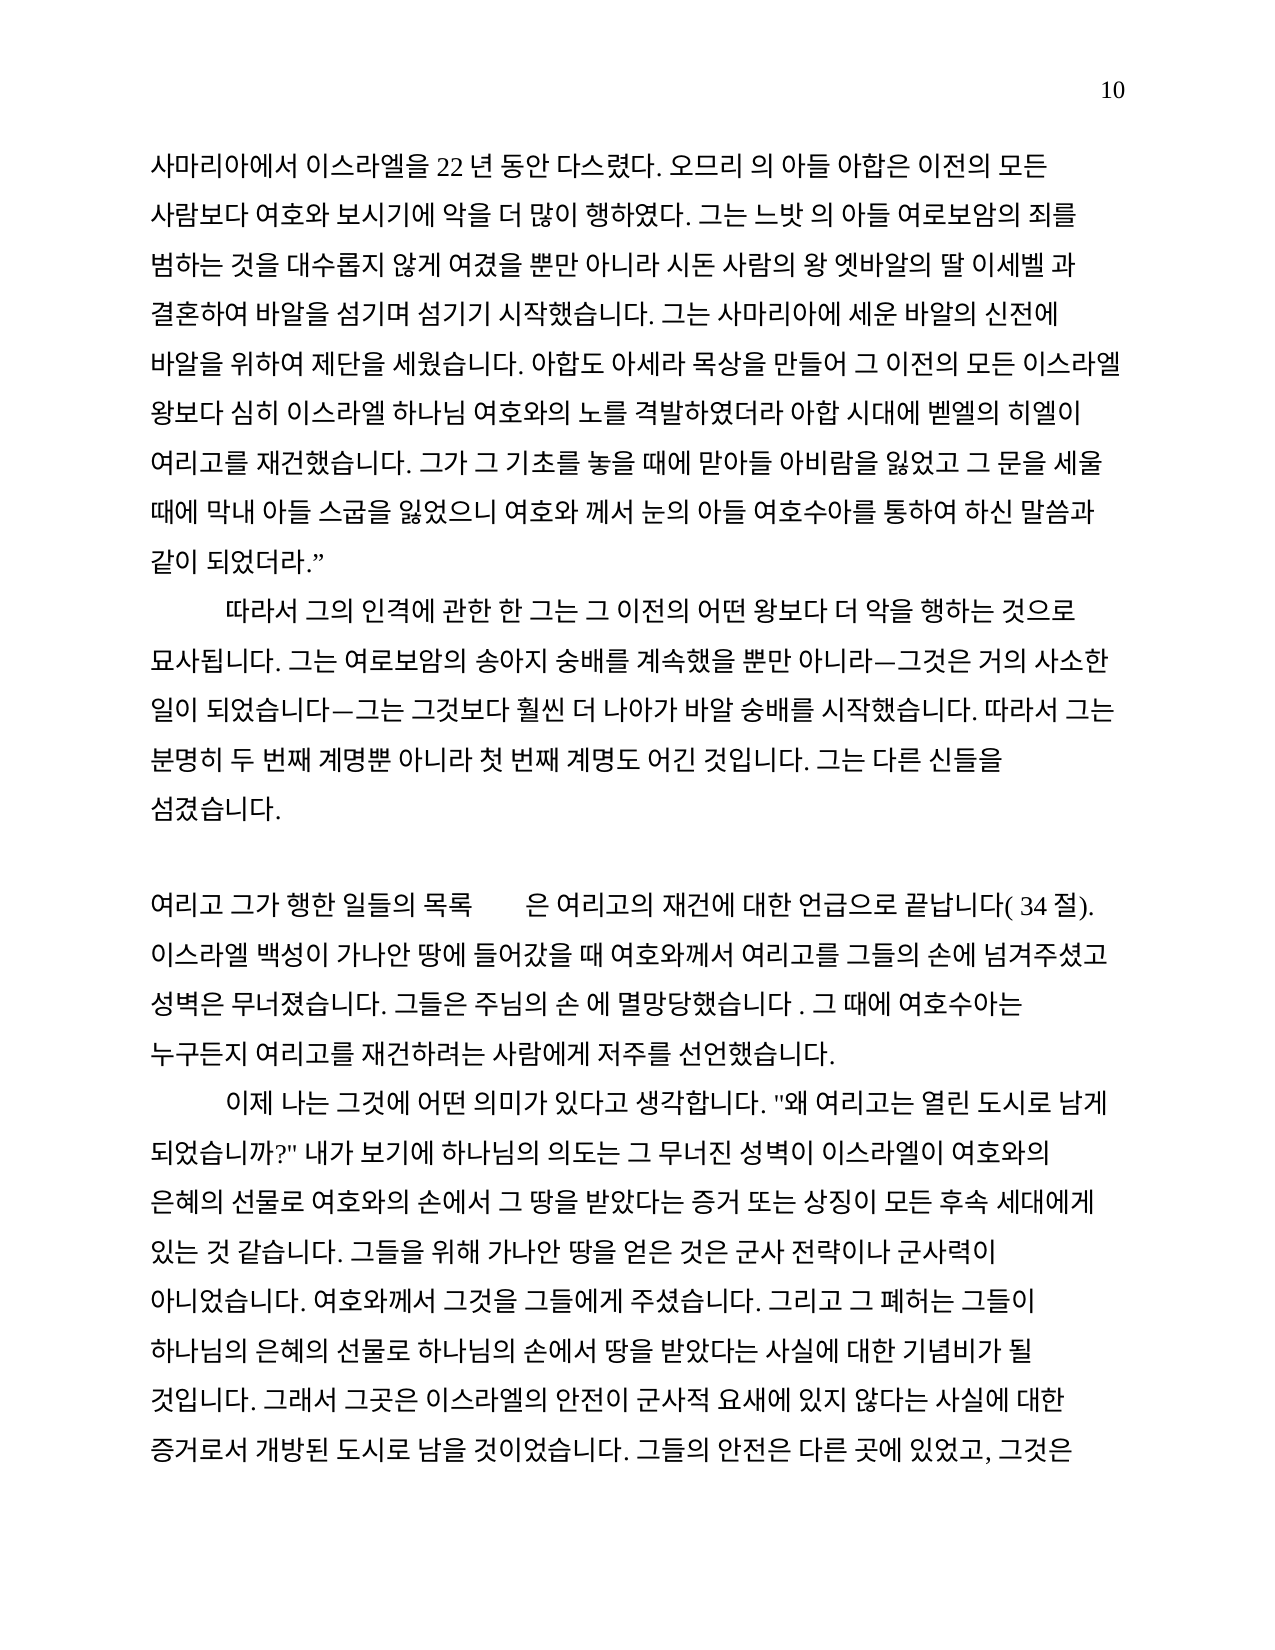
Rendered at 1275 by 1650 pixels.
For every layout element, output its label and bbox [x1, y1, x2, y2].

text [150, 150, 1125, 1467]
